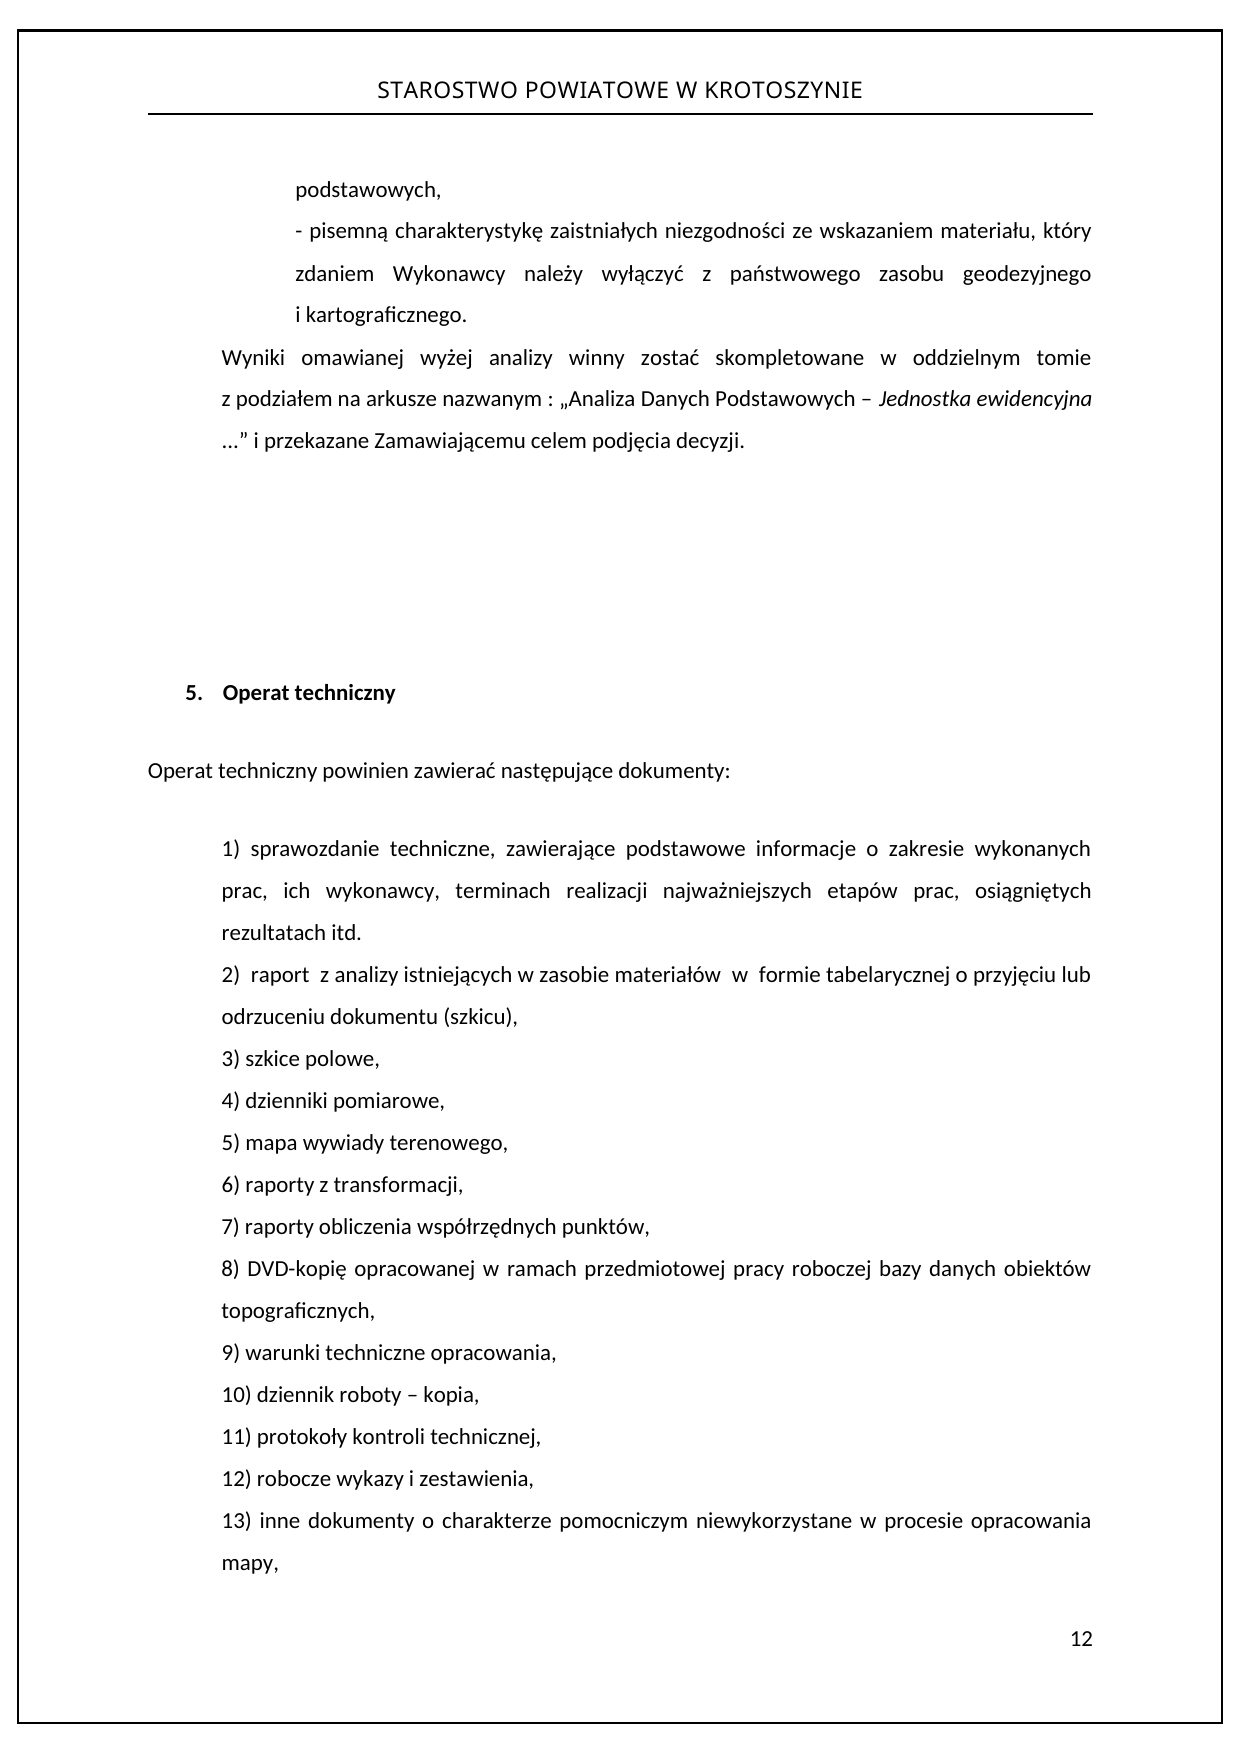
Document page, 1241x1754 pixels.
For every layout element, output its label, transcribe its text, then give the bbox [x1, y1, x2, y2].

text 6) raporty z transformacji, [148, 1170, 1093, 1198]
text 7) raporty obliczenia współrzędnych punktów, [221, 1212, 1093, 1240]
text - pisemną charakterystykę zaistniałych niezgodności ze wskazaniem materiału, który zdaniem Wykonawcy należy wyłączyć z państwowego zasobu geodezyjnego i kartograficznego. [295, 217, 1093, 329]
text 4) dzienniki pomiarowe, [148, 1086, 1093, 1114]
list Operat techniczny [185, 678, 1093, 706]
text 3) szkice polowe, [221, 1044, 1093, 1072]
text 10) dziennik roboty – kopia, [221, 1380, 1093, 1408]
text 11) protokoły kontroli technicznej, [221, 1422, 1093, 1450]
text 13) inne dokumenty o charakterze pomocniczym niewykorzystane w procesie opracowania mapy, [221, 1506, 1093, 1576]
text Wyniki omawianej wyżej analizy winny zostać skompletowane w oddzielnym tomie z podziałem na arkusze nazwanym : „Analiza Danych Podstawowych – Jednostka ewidencyjna ...” i przekazane Zamawiającemu celem podjęcia decyzji. [221, 343, 1093, 454]
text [295, 175, 1093, 203]
text 8) DVD-kopię opracowanej w ramach przedmiotowej pracy roboczej bazy danych obiektów topograficznych, [221, 1254, 1093, 1324]
text 1) sprawozdanie techniczne, zawierające podstawowe informacje o zakresie wykonanych prac, ich wykonawcy, terminach realizacji najważniejszych etapów prac, osiągniętych rezultatach itd. [221, 834, 1093, 946]
text 12) robocze wykazy i zestawienia, [221, 1464, 1093, 1492]
text 2) raport z analizy istniejących w zasobie materiałów w formie tabelarycznej o przyjęciu lub odrzuceniu dokumentu (szkicu), [221, 960, 1093, 1030]
text 9) warunki techniczne opracowania, [148, 1338, 1093, 1366]
text 5) mapa wywiady terenowego, [148, 1128, 1093, 1156]
text Operat techniczny powinien zawierać następujące dokumenty: [148, 756, 1093, 784]
